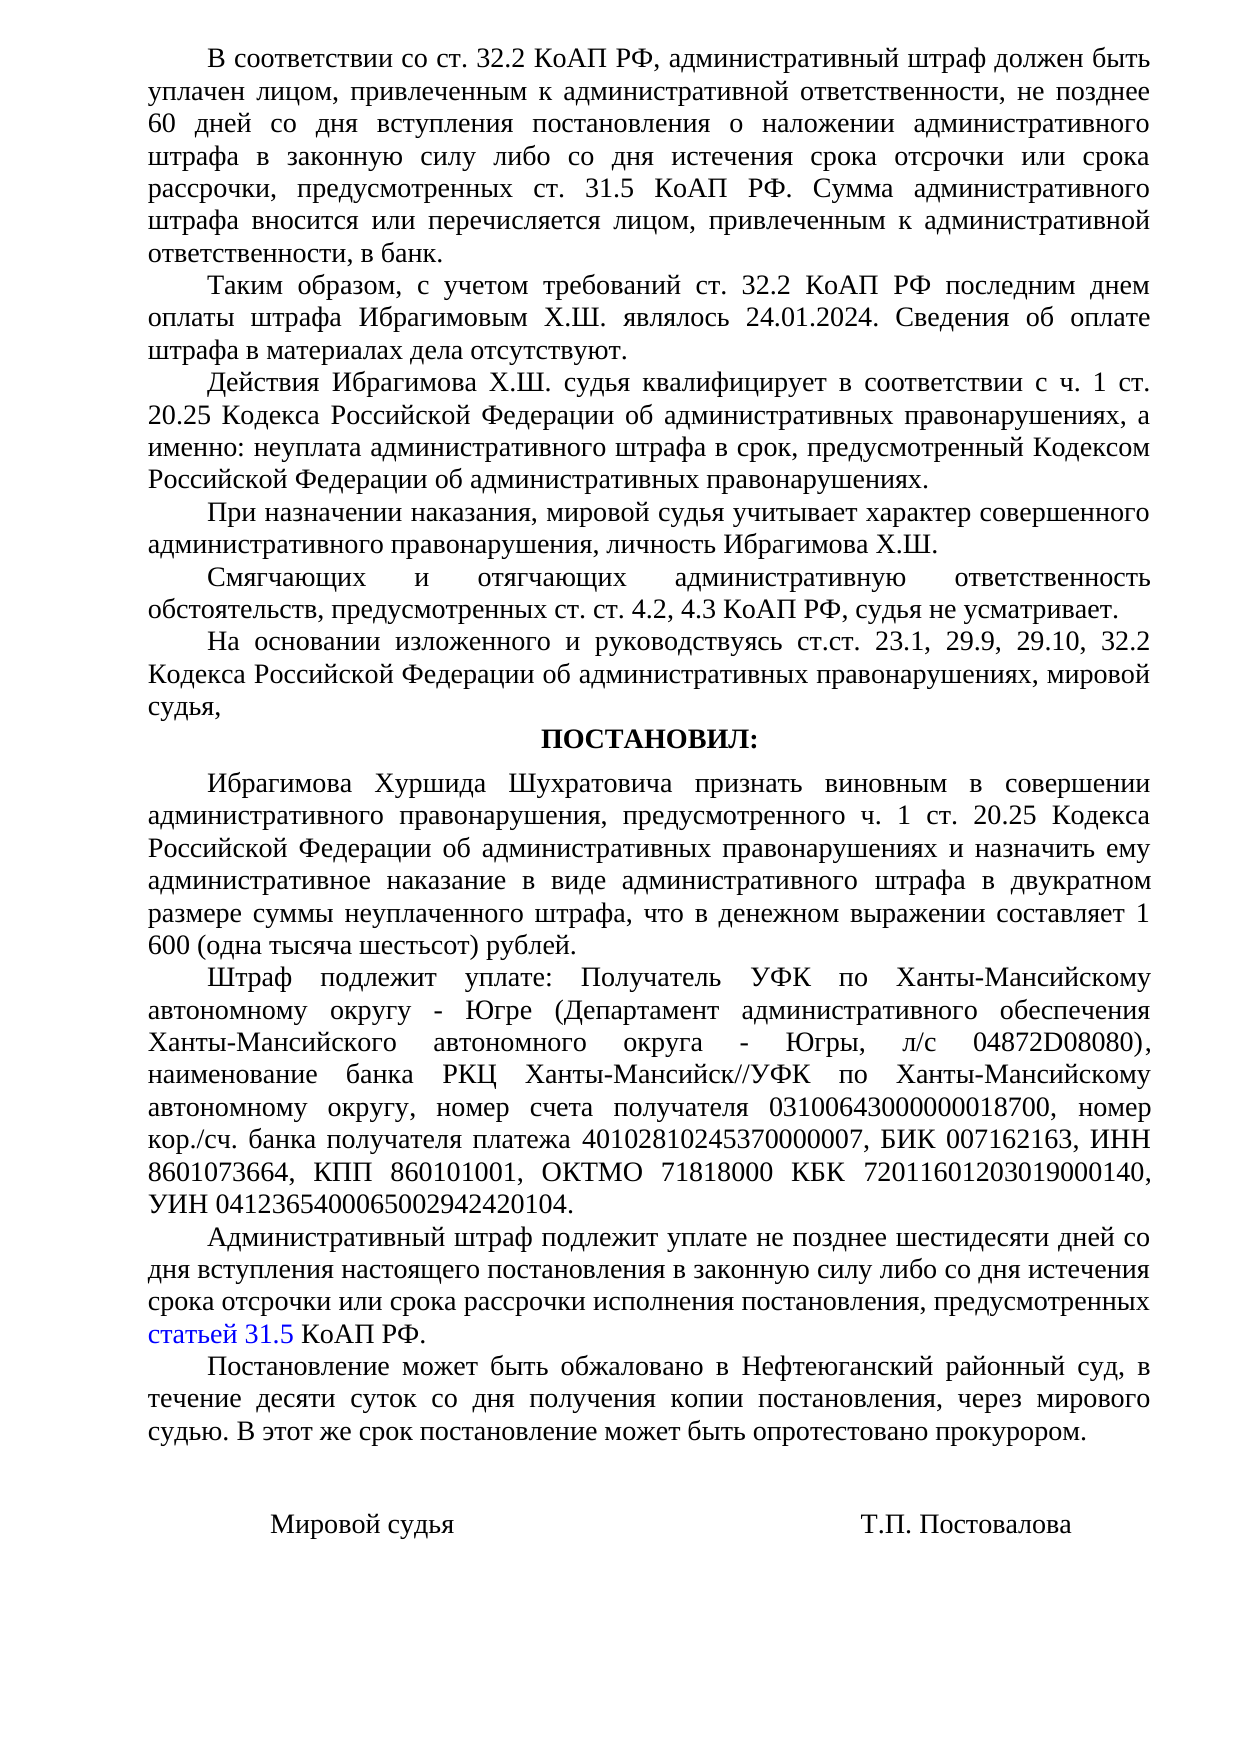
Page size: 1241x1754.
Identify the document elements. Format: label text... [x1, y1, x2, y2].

text ПОСТАНОВИЛ: [148, 722, 1152, 754]
text При назначении наказания, мировой судья учитывает характер совершенного административного правонарушения, личность Ибрагимова Х.Ш. [148, 495, 1152, 560]
text Мировой судья Т.П. Постовалова [148, 1507, 1152, 1540]
text Действия Ибрагимова Х.Ш. судья квалифицирует в соответствии с ч. 1 ст. 20.25 Кодекса Российской Федерации об административных правонарушениях, а именно: неуплата административного штрафа в срок, предусмотренный Кодексом Российской Федерации об административных правонарушениях. [148, 365, 1152, 495]
text В соответствии со ст. 32.2 КоАП РФ, административный штраф должен быть уплачен лицом, привлеченным к административной ответственности, не позднее 60 дней со дня вступления постановления о наложении административного штрафа в законную силу либо со дня истечения срока отсрочки или срока рассрочки, предусмотренных ст. 31.5 КоАП РФ. Сумма административного штрафа вносится или перечисляется лицом, привлеченным к административной ответственности, в банк. [148, 41, 1152, 268]
text Таким образом, с учетом требований ст. 32.2 КоАП РФ последним днем оплаты штрафа Ибрагимовым Х.Ш. являлось 24.01.2024. Сведения об оплате штрафа в материалах дела отсутствуют. [148, 268, 1152, 365]
text Штраф подлежит уплате: Получатель УФК по Ханты-Мансийскому автономному округу - Югре (Департамент административного обеспечения Ханты-Мансийского автономного округа - Югры, л/с 04872D08080), наименование банка РКЦ Ханты-Мансийск//УФК по Ханты-Мансийскому автономному округу, номер счета получателя 03100643000000018700, номер кор./сч. банка получателя платежа 40102810245370000007, БИК 007162163, ИНН 8601073664, КПП 860101001, ОКТМО 71818000 КБК 72011601203019000140, УИН 0412365400065002942420104. [148, 960, 1152, 1219]
text Административный штраф подлежит уплате не позднее шестидесяти дней со дня вступления настоящего постановления в законную силу либо со дня истечения срока отсрочки или срока рассрочки исполнения постановления, предусмотренных статьей 31.5 КоАП РФ. [148, 1219, 1152, 1349]
text Смягчающих и отягчающих административную ответственность обстоятельств, предусмотренных ст. ст. 4.2, 4.3 КоАП РФ, судья не усматривает. [148, 560, 1152, 624]
text Ибрагимова Хуршида Шухратовича признать виновным в совершении административного правонарушения, предусмотренного ч. 1 ст. 20.25 Кодекса Российской Федерации об административных правонарушениях и назначить ему административное наказание в виде административного штрафа в двукратном размере суммы неуплаченного штрафа, что в денежном выражении составляет 1 600 (одна тысяча шестьсот) рублей. [148, 766, 1152, 960]
text Постановление может быть обжаловано в Нефтеюганский районный суд, в течение десяти суток со дня получения копии постановления, через мирового судью. В этот же срок постановление может быть опротестовано прокурором. [148, 1349, 1152, 1446]
text На основании изложенного и руководствуясь ст.ст. 23.1, 29.9, 29.10, 32.2 Кодекса Российской Федерации об административных правонарушениях, мировой судья, [148, 624, 1152, 722]
